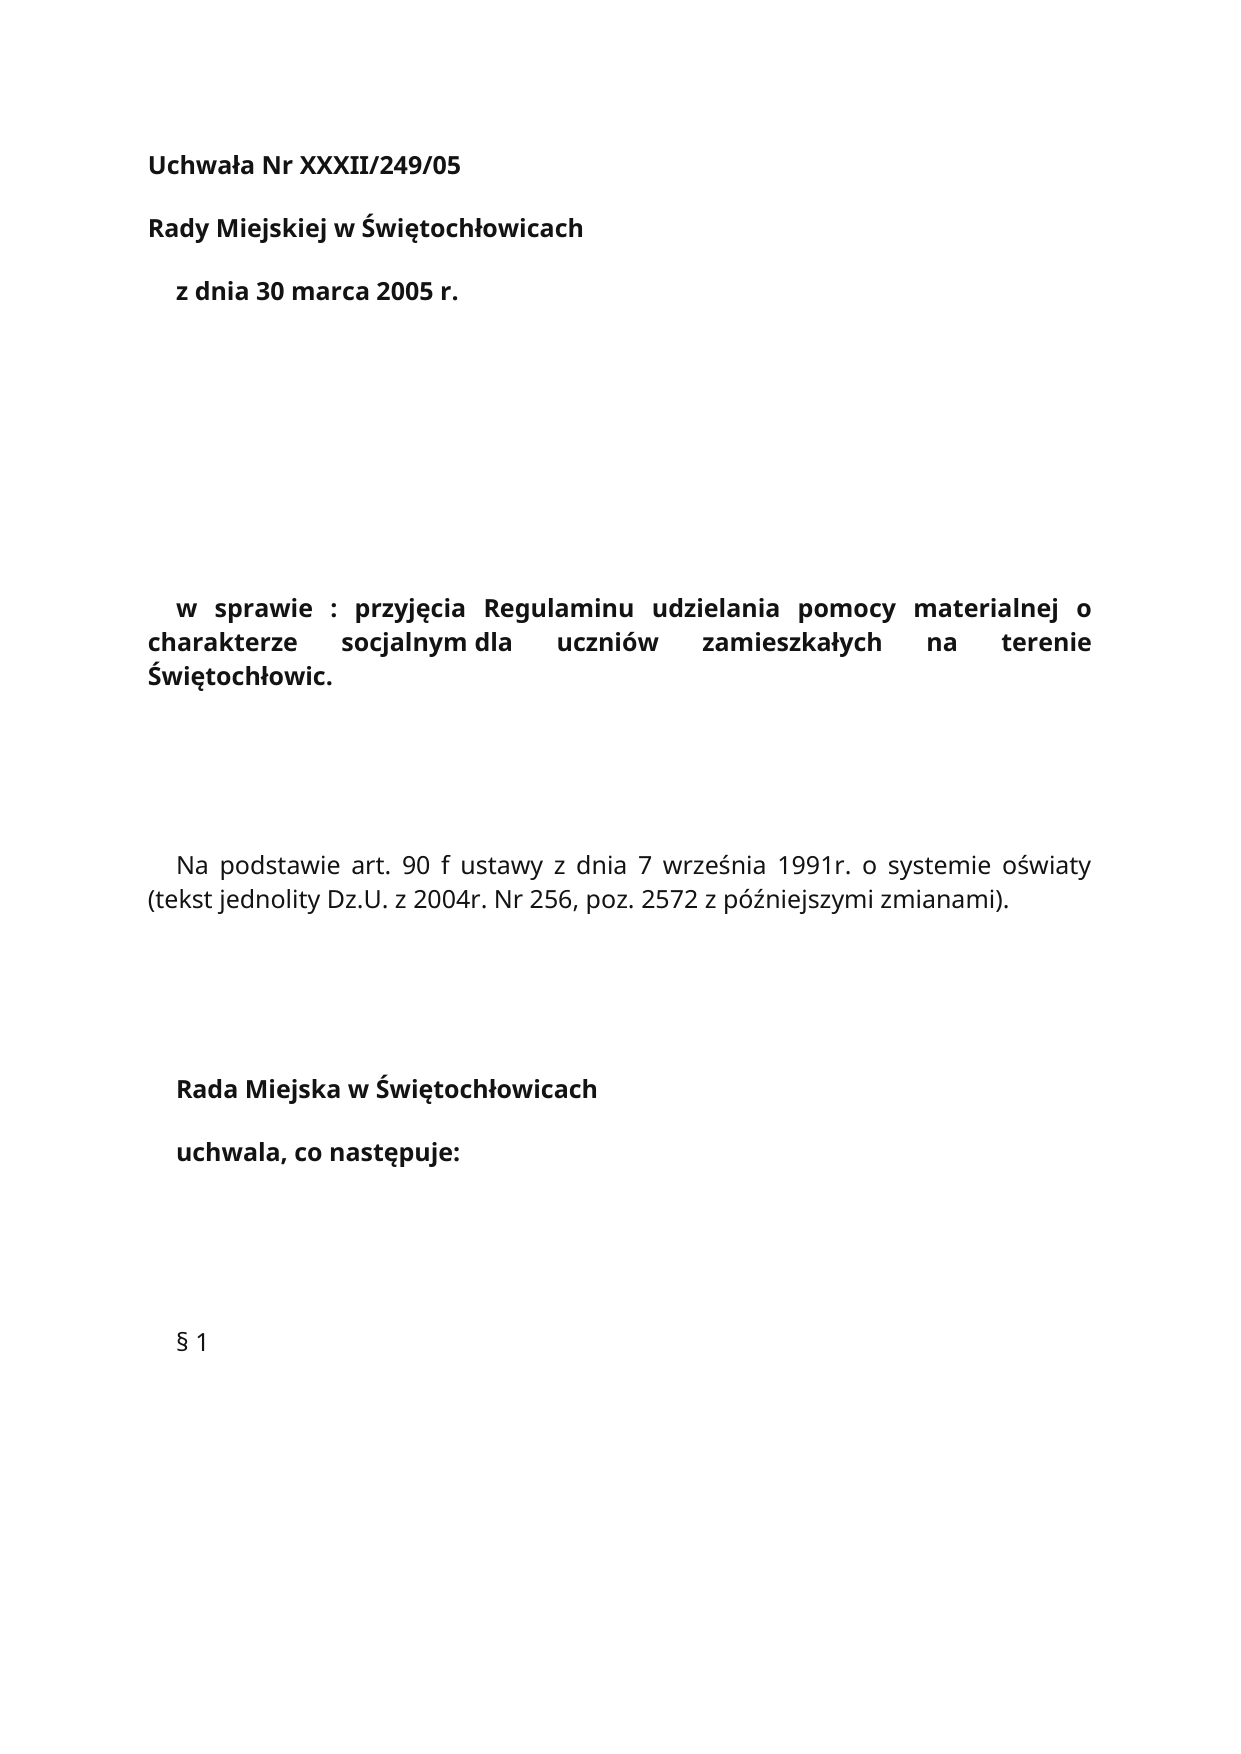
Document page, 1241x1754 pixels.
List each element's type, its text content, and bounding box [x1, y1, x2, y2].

text z dnia 30 marca 2005 r. [148, 274, 1093, 308]
text uchwala, co następuje: [148, 1135, 1093, 1169]
text § 1 [148, 1325, 1093, 1359]
text Na podstawie art. 90 f ustawy z dnia 7 września 1991r. o systemie oświaty (tekst jednolity Dz.U. z 2004r. Nr 256, poz. 2572 z późniejszymi zmianami). [148, 848, 1093, 916]
text Rada Miejska w Świętochłowicach [148, 1072, 1093, 1106]
text Rady Miejskiej w Świętochłowicach [148, 211, 1093, 245]
text Uchwała Nr XXXII/249/05 [148, 148, 1093, 182]
text w sprawie : przyjęcia Regulaminu udzielania pomocy materialnej o charakterze socjalnym dla uczniów zamieszkałych na terenie Świętochłowic. [148, 590, 1093, 692]
